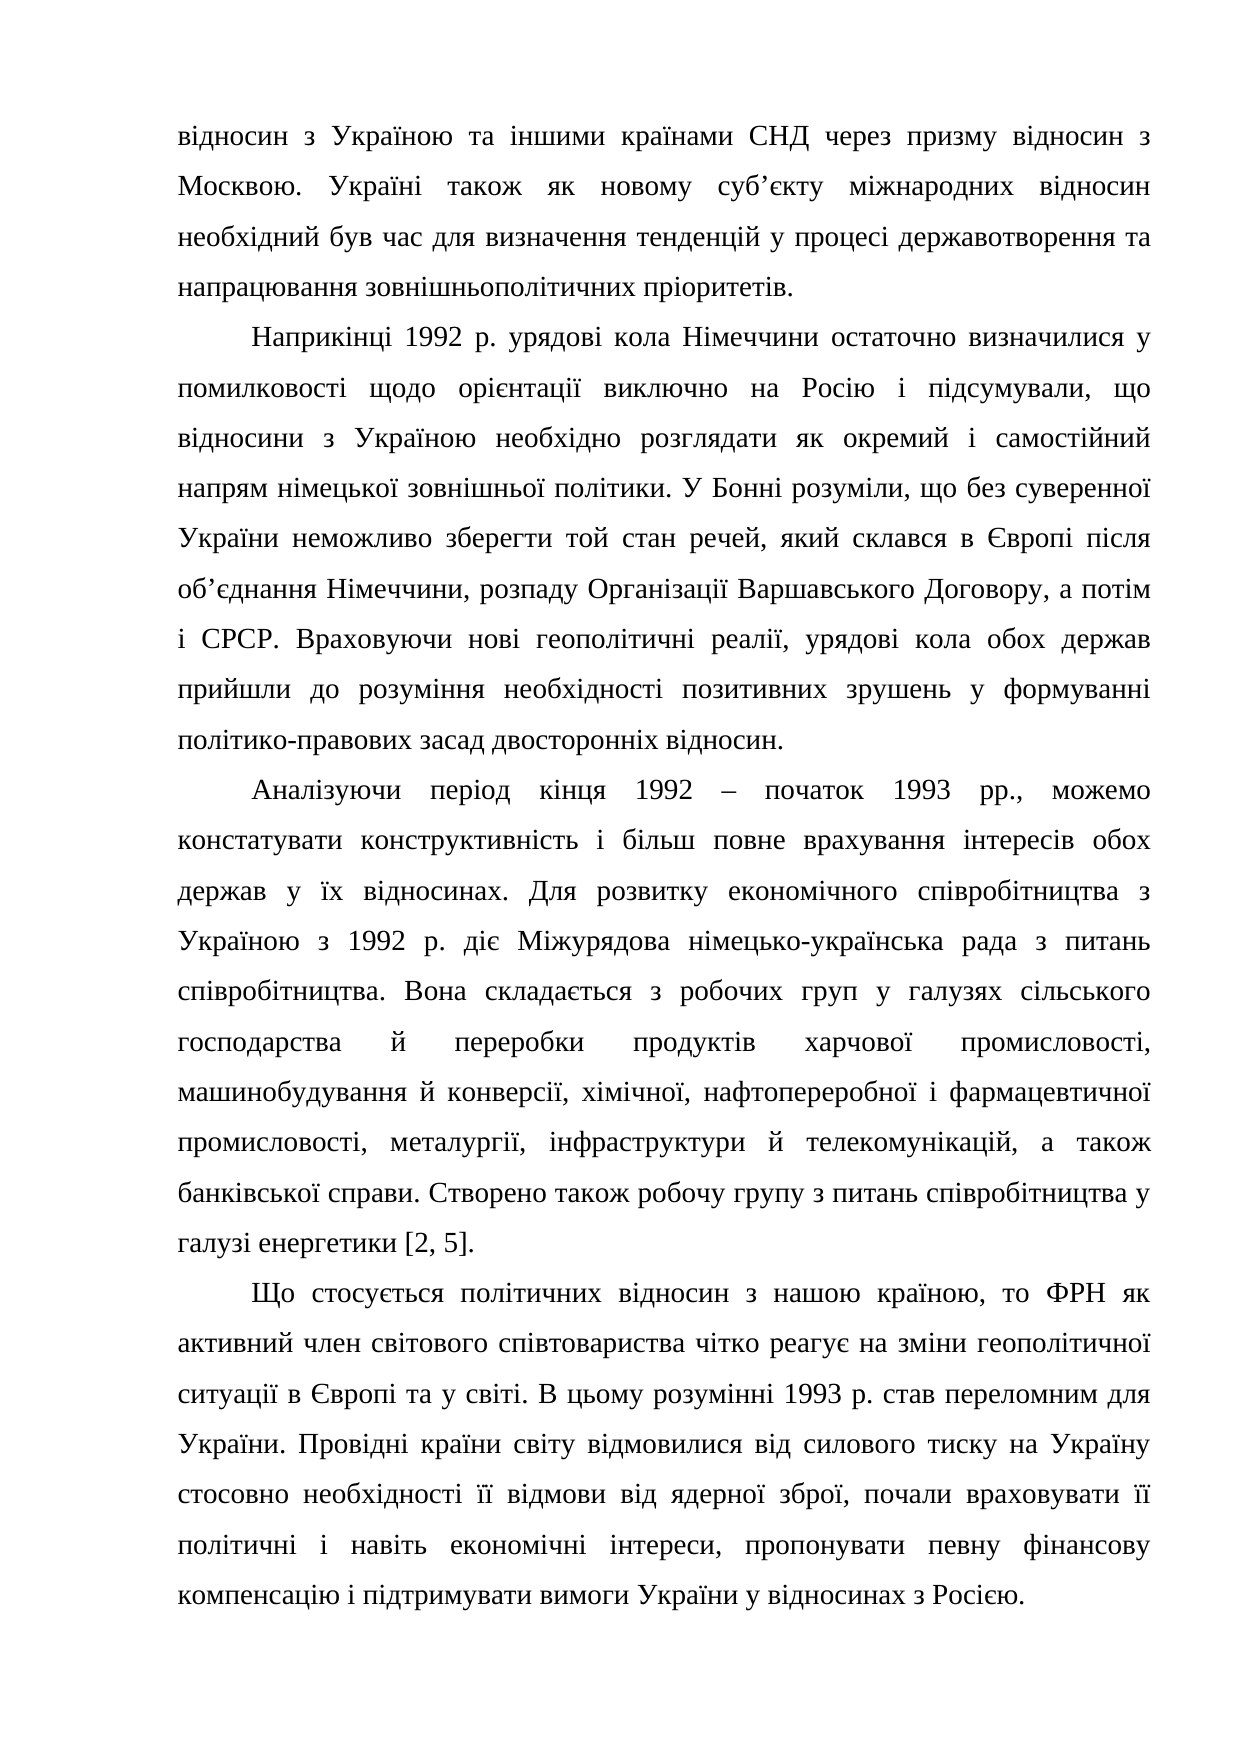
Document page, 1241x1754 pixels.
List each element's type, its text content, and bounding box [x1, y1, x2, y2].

text Що стосується політичних відносин з нашою країною, то ФРН як активний член світового співтовариства чітко реагує на зміни геополітичної ситуації в Європі та у світі. В цьому розумінні 1993 р. став переломним для України. Провідні країни світу відмовилися від силового тиску на Україну стосовно необхідності її відмови від ядерної зброї, почали враховувати її політичні і навіть економічні інтереси, пропонувати певну фінансову компенсацію і підтримувати вимоги України у відносинах з Росією. [177, 1275, 1152, 1611]
text Аналізуючи період кінця 1992 – початок 1993 рр., можемо констатувати конструктивність і більш повне врахування інтересів обох держав у їх відносинах. Для розвитку економічного співробітництва з Україною з 1992 р. діє Міжурядова німецько-українська рада з питань співробітництва. Вона складається з робочих груп у галузях сільського господарства й переробки продуктів харчової промисловості, машинобудування й конверсії, хімічної, нафтопереробної і фармацевтичної промисловості, металургії, інфраструктури й телекомунікацій, а також банківської справи. Створено також робочу групу з питань співробітництва у галузі енергетики [2, 5]. [177, 772, 1152, 1258]
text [177, 118, 1152, 303]
text Наприкінці 1992 р. урядові кола Німеччини остаточно визначилися у помилковості щодо орієнтації виключно на Росію і підсумували, що відносини з Україною необхідно розглядати як окремий і самостійний напрям німецької зовнішньої політики. У Бонні розуміли, що без суверенної України неможливо зберегти той стан речей, який склався в Європі після об’єднання Німеччини, розпаду Організації Варшавського Договору, а потім і СРСР. Враховуючи нові геополітичні реалії, урядові кола обох держав прийшли до розуміння необхідності позитивних зрушень у формуванні політико-правових засад двосторонніх відносин. [177, 319, 1152, 755]
